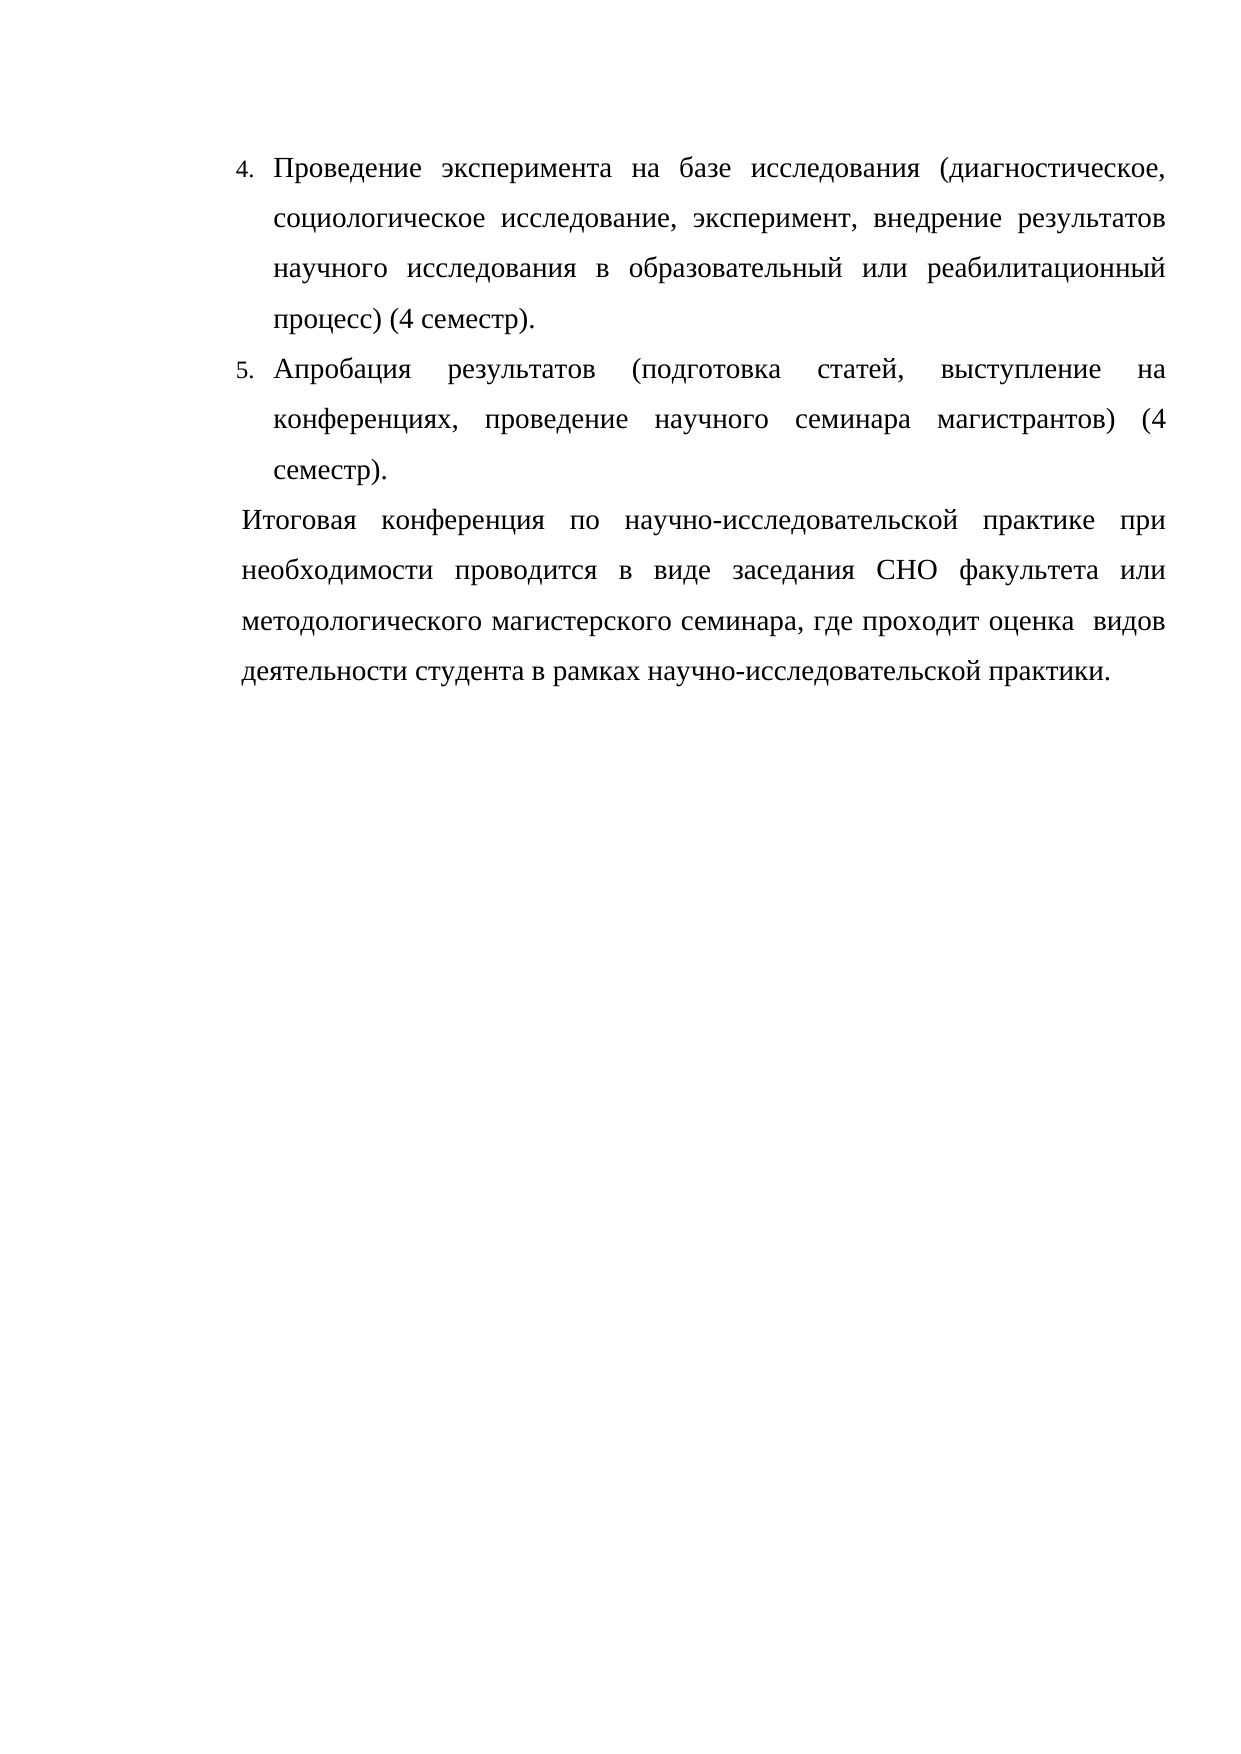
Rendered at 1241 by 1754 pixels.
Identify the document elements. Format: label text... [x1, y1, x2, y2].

list Проведение эксперимента на базе исследования (диагностическое, социологическое исследование, эксперимент, внедрение результатов научного исследования в образовательный или реабилитационный процесс) (4 семестр). [236, 150, 1167, 334]
list Апробация результатов (подготовка статей, выступление на конференциях, проведение научного семинара магистрантов) (4 семестр). [236, 351, 1167, 485]
list Итоговая конференция по научно-исследовательской практике при необходимости проводится в виде заседания СНО факультета или методологического магистерского семинара, где проходит оценка видов деятельности студента в рамках научно-исследовательской практики. [241, 502, 1167, 687]
